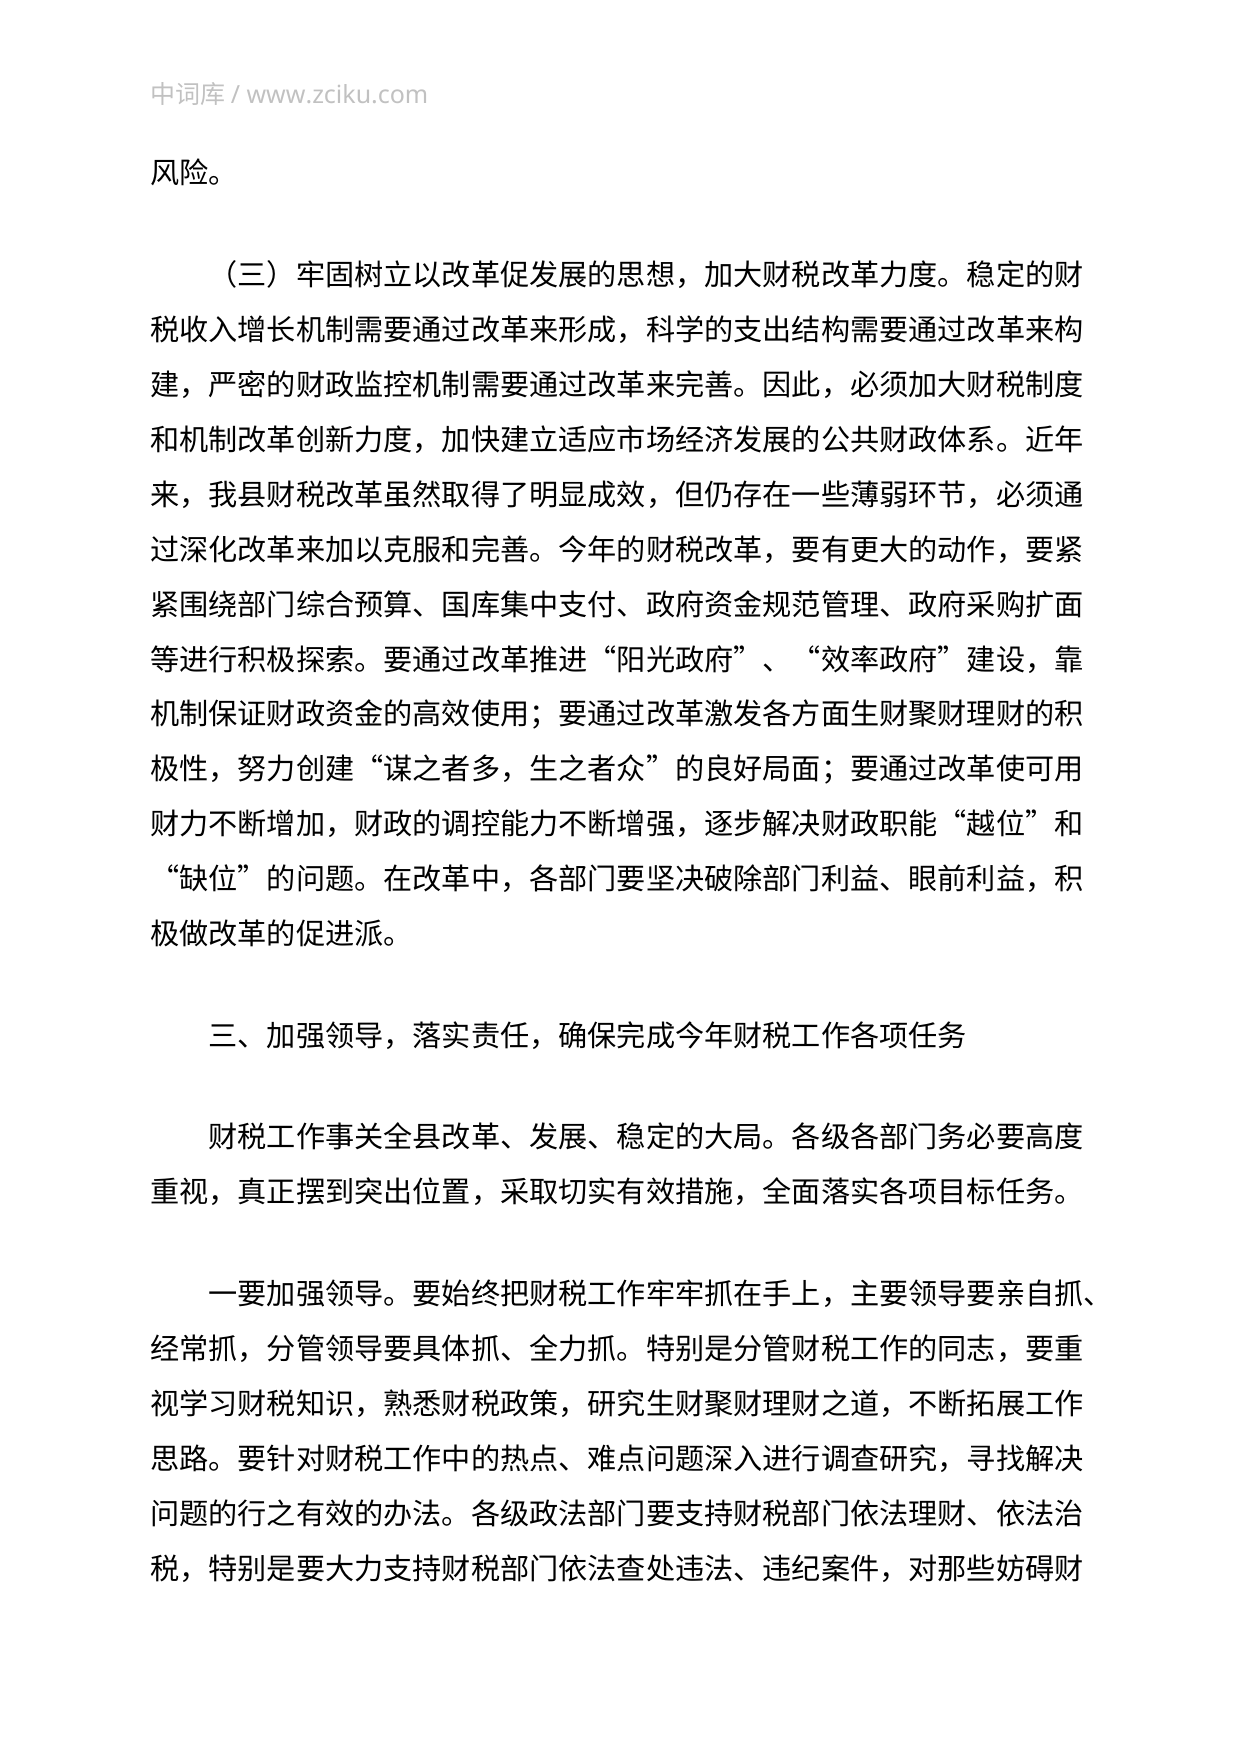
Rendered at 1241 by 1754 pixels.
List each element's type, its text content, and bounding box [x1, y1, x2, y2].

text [150, 1271, 1090, 1587]
text （三）牢固树立以改革促发展的思想，加大财税改革力度。稳定的财税收入增长机制需要通过改革来形成，科学的支出结构需要通过改革来构建，严密的财政监控机制需要通过改革来完善。因此，必须加大财税制度和机制改革创新力度，加快建立适应市场经济发展的公共财政体系。近年来，我县财税改革虽然取得了明显成效，但仍存在一些薄弱环节，必须通过深化改革来加以克服和完善。今年的财税改革，要有更大的动作，要紧紧围绕部门综合预算、国库集中支付、政府资金规范管理、政府采购扩面等进行积极探索。要通过改革推进“阳光政府”、“效率政府”建设，靠机制保证财政资金的高效使用；要通过改革激发各方面生财聚财理财的积极性，努力创建“谋之者多，生之者众”的良好局面；要通过改革使可用财力不断增加，财政的调控能力不断增强，逐步解决财政职能“越位”和“缺位”的问题。在改革中，各部门要坚决破除部门利益、眼前利益，积极做改革的促进派。 [150, 252, 1090, 953]
text 三、加强领导，落实责任，确保完成今年财税工作各项任务 [150, 1012, 1090, 1054]
text 财税工作事关全县改革、发展、稳定的大局。各级各部门务必要高度重视，真正摆到突出位置，采取切实有效措施，全面落实各项目标任务。 [150, 1114, 1090, 1211]
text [150, 150, 1090, 192]
